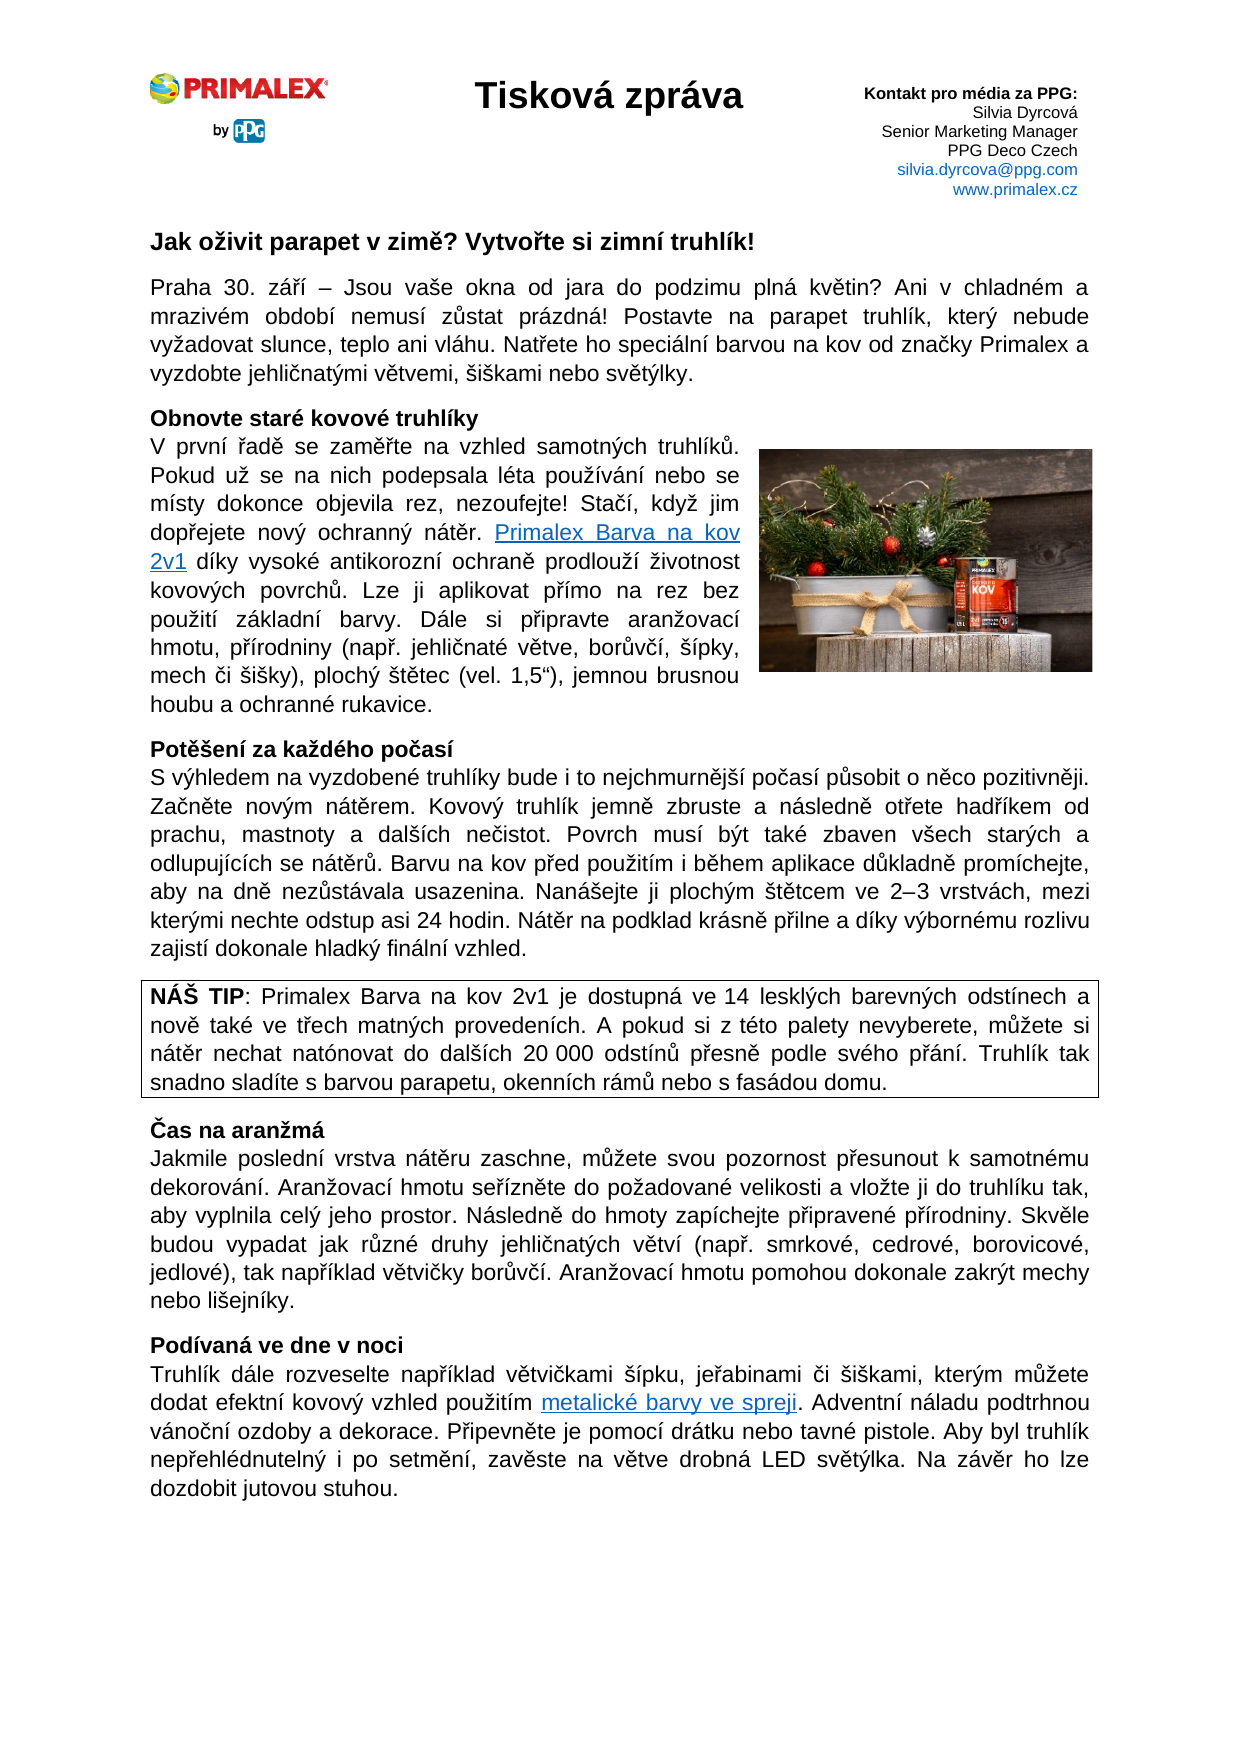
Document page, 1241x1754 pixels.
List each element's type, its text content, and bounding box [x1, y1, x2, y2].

picture [759, 449, 1093, 672]
picture [150, 73, 329, 143]
text Truhlík dále rozveselte například větvičkami šípku, jeřabinami či šiškami, kterým můžete dodat efektní kovový vzhled použitím metalické barvy ve spreji. Adventní náladu podtrhnou vánoční ozdoby a dekorace. Připevněte je pomocí drátku nebo tavné pistole. Aby byl truhlík nepřehlédnutelný i po setmění, zavěste na větve drobná LED světýlka. Na závěr ho lze dozdobit jutovou stuhou. [150, 1361, 1090, 1501]
text Podívaná ve dne v noci [150, 1332, 1090, 1359]
text Potěšení za každého počasí [150, 736, 1090, 762]
text Jak oživit parapet v zimě? Vytvořte si zimní truhlík! [150, 227, 1090, 255]
text S výhledem na vyzdobené truhlíky bude i to nejchmurnější počasí působit o něco pozitivněji. Začněte novým nátěrem. Kovový truhlík jemně zbruste a následně otřete hadříkem od prachu, mastnoty a dalších nečistot. Povrch musí být také zbaven všech starých a odlupujících se nátěrů. Barvu na kov před použitím i během aplikace důkladně promíchejte, aby na dně nezůstávala usazenina. Nanášejte ji plochým štětcem ve 2–⁠⁠⁠⁠⁠⁠3 vrstvách, mezi kterými nechte odstup asi 24 hodin. Nátěr na podklad krásně přilne a díky výbornému rozlivu zajistí dokonale hladký finální vzhled. [150, 764, 1090, 961]
text Jakmile poslední vrstva nátěru zaschne, můžete svou pozornost přesunout k samotnému dekorování. Aranžovací hmotu seřízněte do požadované velikosti a vložte ji do truhlíku tak, aby vyplnila celý jeho prostor. Následně do hmoty zapíchejte připravené přírodniny. Skvěle budou vypadat jak různé druhy jehličnatých větví (např. smrkové, cedrové, borovicové, jedlové), tak například větvičky borůvčí. Aranžovací hmotu pomohou dokonale zakrýt mechy nebo lišejníky. [150, 1145, 1090, 1314]
text Obnovte staré kovové truhlíky [150, 405, 1090, 431]
text Praha 30. září – Jsou vaše okna od jara do podzimu plná květin? Ani v chladném a mrazivém období nemusí zůstat prázdná! Postavte na parapet truhlík, který nebude vyžadovat slunce, teplo ani vláhu. Natřete ho speciální barvou na kov od značky Primalex a vyzdobte jehličnatými větvemi, šiškami nebo světýlky. [150, 274, 1090, 386]
text NÁŠ TIP: Primalex Barva na kov 2v1 je dostupná ve 14 lesklých barevných odstínech a nově také ve třech matných provedeních. A pokud si z této palety nevyberete, můžete si nátěr nechat natónovat do dalších 20 000 odstínů přesně podle svého přání. Truhlík tak snadno sladíte s barvou parapetu, okenních rámů nebo s fasádou domu. [142, 981, 1098, 1097]
text Čas na aranžmá [150, 1117, 1090, 1143]
